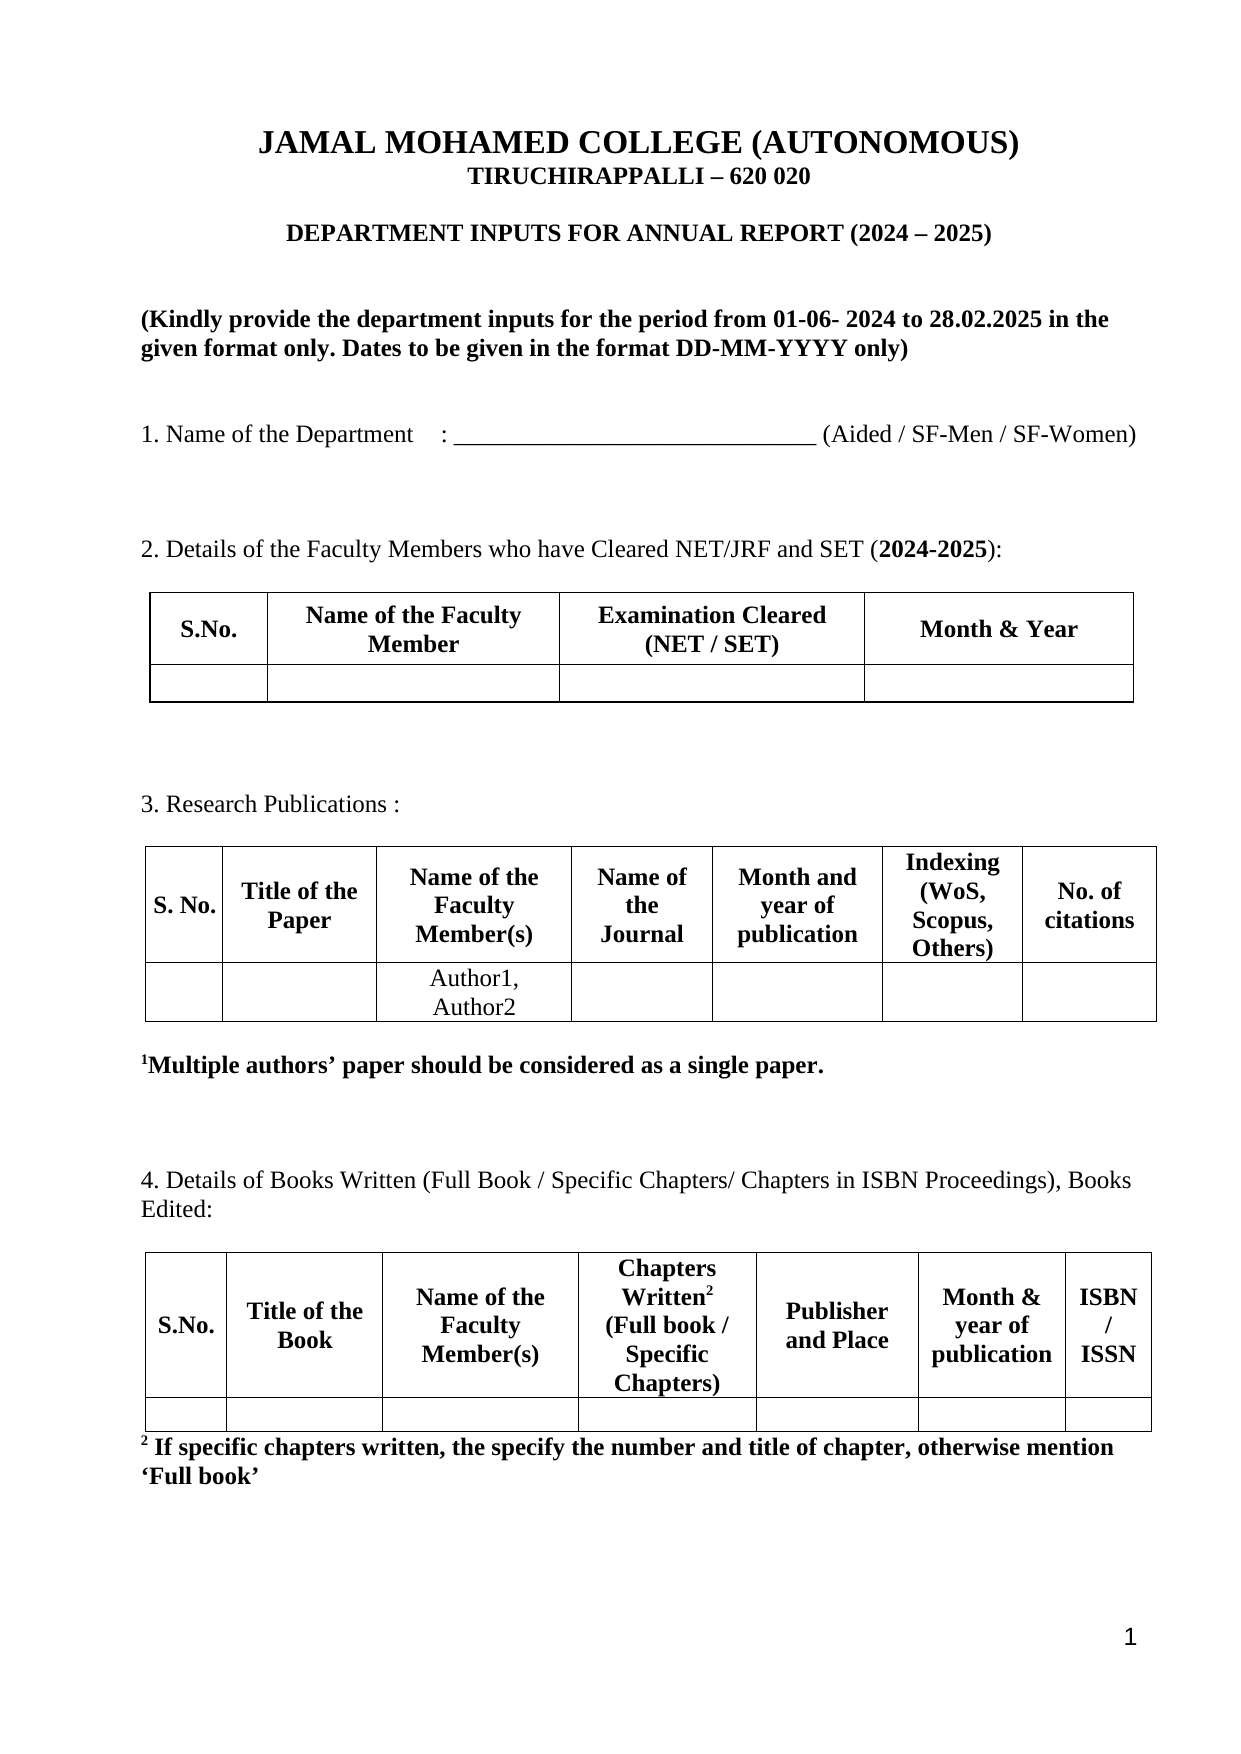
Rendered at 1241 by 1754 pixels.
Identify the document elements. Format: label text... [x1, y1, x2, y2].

table_cell Author1, Author2 [377, 963, 571, 1021]
text 4. Details of Books Written (Full Book / Specific Chapters/ Chapters in ISBN Proceedings), Books Edited: [141, 1166, 1137, 1223]
table_cell [383, 1398, 578, 1431]
table_cell [146, 963, 222, 1021]
table_cell [1023, 963, 1156, 1021]
text DEPARTMENT INPUTS FOR ANNUAL REPORT (2024 – 2025) [141, 218, 1137, 247]
table_cell [919, 1398, 1065, 1431]
table_cell [572, 963, 712, 1021]
table_cell [223, 963, 376, 1021]
text JAMAL MOHAMED COLLEGE (AUTONOMOUS) [141, 122, 1137, 161]
table_header Title of the Book [227, 1253, 382, 1397]
table_header Name of the Faculty Member [268, 593, 559, 664]
table_cell [146, 1398, 226, 1431]
table_cell [865, 665, 1133, 701]
table_cell [268, 665, 559, 701]
table_header S.No. [146, 1253, 226, 1397]
table_header Publisher and Place [757, 1253, 918, 1397]
table_header S.No. [151, 593, 267, 664]
table_header S. No. [146, 847, 222, 962]
table_header Month & year of publication [919, 1253, 1065, 1397]
table_cell [579, 1398, 756, 1431]
text 1. Name of the Department : _____________________________ (Aided / SF-Men / SF-Women) [141, 419, 1137, 448]
text 1Multiple authors’ paper should be considered as a single paper. [141, 1051, 1137, 1079]
table_cell [227, 1398, 382, 1431]
table_header Indexing (WoS, Scopus, Others) [883, 847, 1022, 962]
table_header ISBN / ISSN [1066, 1253, 1151, 1397]
table_cell [560, 665, 864, 701]
text TIRUCHIRAPPALLI – 620 020 [141, 161, 1137, 189]
text 2. Details of the Faculty Members who have Cleared NET/JRF and SET (2024-2025): [141, 534, 1137, 563]
text (Kindly provide the department inputs for the period from 01-06- 2024 to 28.02.2025 in the given format only. Dates to be given in the format DD-MM-YYYY only) [141, 304, 1137, 362]
table_cell [1066, 1398, 1151, 1431]
table_header Name of the Journal [572, 847, 712, 962]
table_header No. of citations [1023, 847, 1156, 962]
table_header Chapters Written2 (Full book / Specific Chapters) [579, 1253, 756, 1397]
table_header Month and year of publication [713, 847, 882, 962]
table_header Title of the Paper [223, 847, 376, 962]
table_cell [883, 963, 1022, 1021]
table_cell [713, 963, 882, 1021]
table_header Examination Cleared (NET / SET) [560, 593, 864, 664]
table_cell [757, 1398, 918, 1431]
table_header Name of the Faculty Member(s) [377, 847, 571, 962]
text 2 If specific chapters written, the specify the number and title of chapter, otherwise mention ‘Full book’ [141, 1432, 1137, 1489]
text 3. Research Publications : [141, 789, 1137, 817]
table_header Name of the Faculty Member(s) [383, 1253, 578, 1397]
table_cell [151, 665, 267, 701]
table_header Month & Year [865, 593, 1133, 664]
